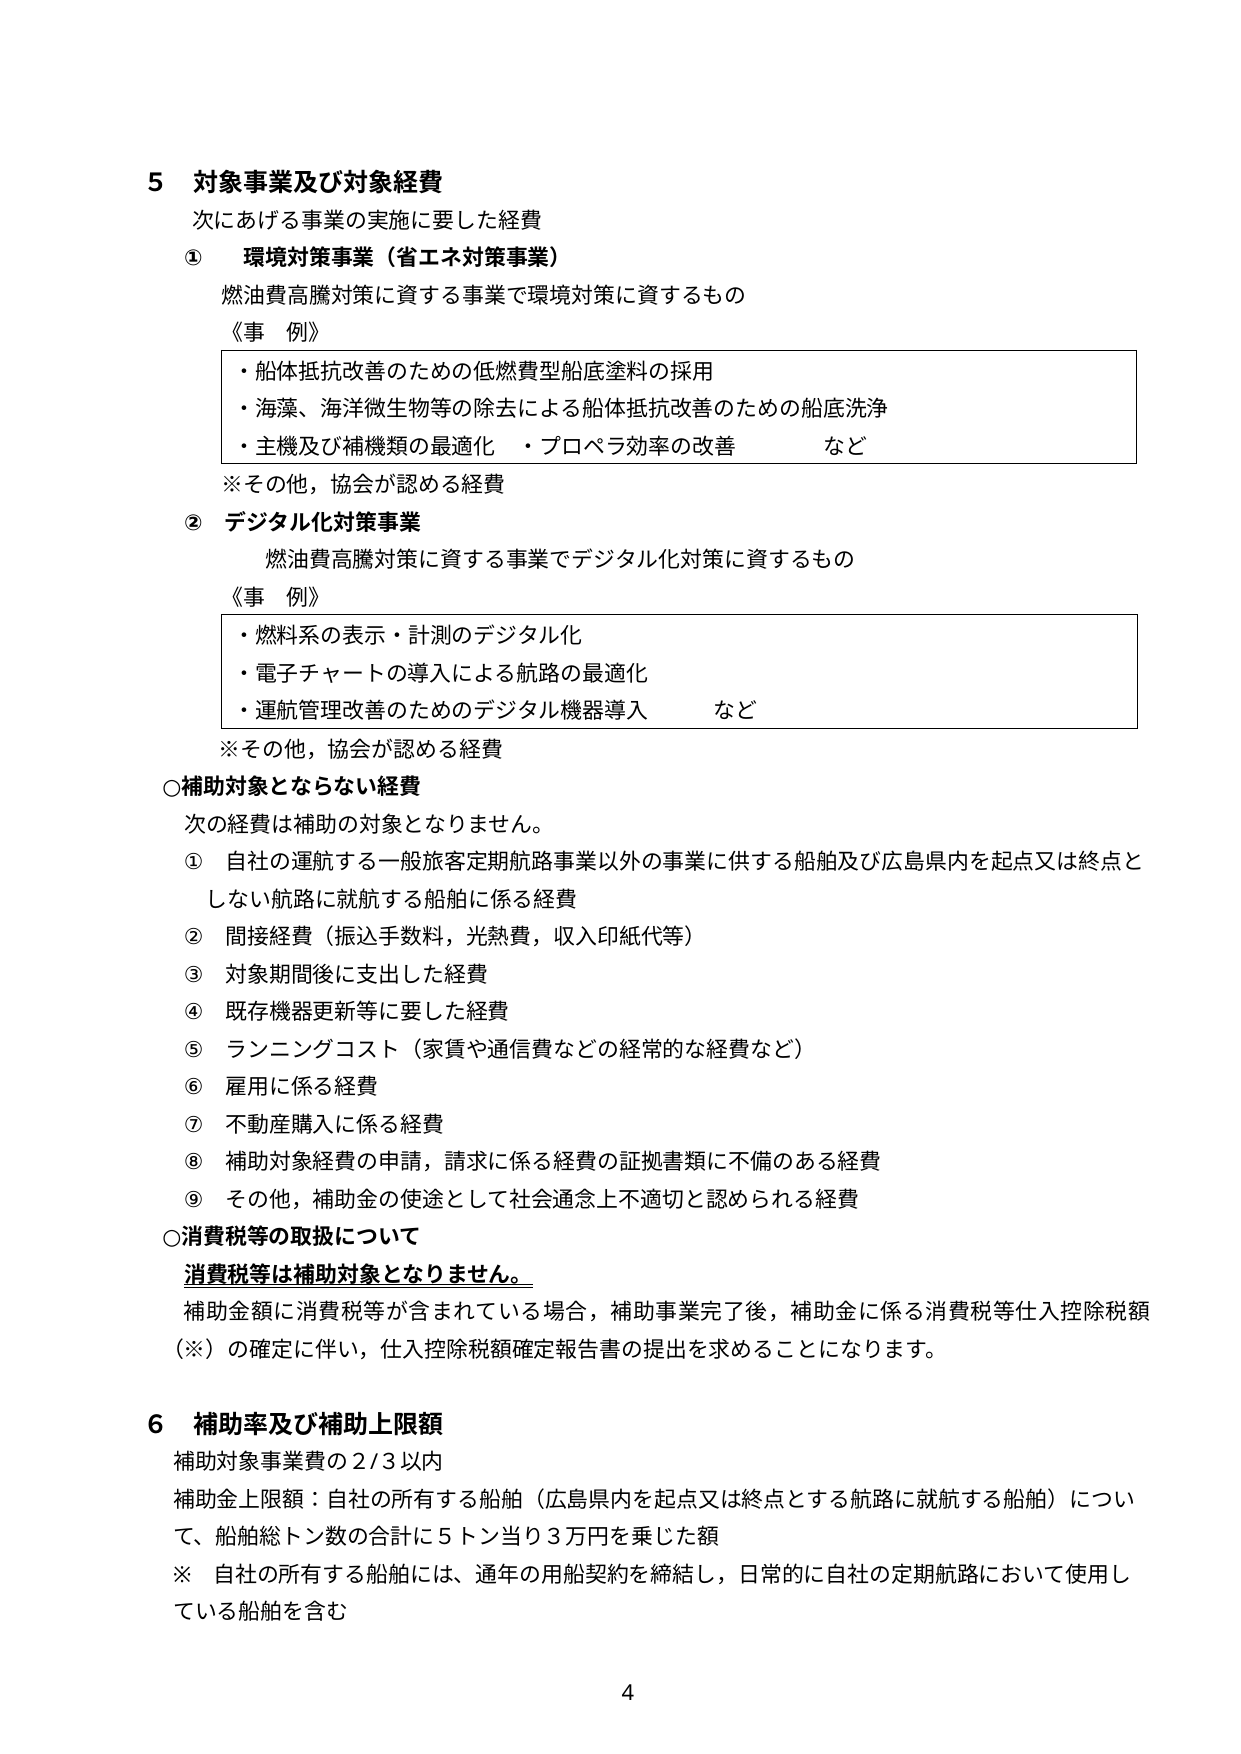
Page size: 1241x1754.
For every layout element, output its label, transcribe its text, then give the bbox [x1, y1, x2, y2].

text 次にあげる事業の実施に要した経費 [118, 200, 1152, 237]
text 《事 例》 [177, 312, 1152, 350]
text 《事 例》 [199, 577, 1152, 614]
text 補助金上限額：自社の所有する船舶（広島県内を起点又は終点とする航路に就航する船舶）につい [118, 1479, 1152, 1516]
text ④ 既存機器更新等に要した経費 [184, 991, 1152, 1029]
text ○消費税等の取扱について [118, 1216, 1152, 1254]
text 補助対象事業費の２/３以内 [118, 1441, 1152, 1479]
text ⑤ ランニングコスト（家賃や通信費などの経常的な経費など） [184, 1029, 1152, 1066]
text ⑥ 雇用に係る経費 [184, 1066, 1152, 1104]
text て、船舶総トン数の合計に５トン当り３万円を乗じた額 [118, 1516, 1152, 1554]
text ② デジタル化対策事業 [118, 502, 1152, 539]
text ○補助対象とならない経費 [118, 766, 1152, 804]
text ６ 補助率及び補助上限額 [118, 1404, 1152, 1441]
text 補助金額に消費税等が含まれている場合，補助事業完了後，補助金に係る消費税等仕入控除税額（※）の確定に伴い，仕入控除税額確定報告書の提出を求めることになります。 [162, 1291, 1152, 1366]
text ※その他，協会が認める経費 [118, 729, 1152, 766]
text ※その他，協会が認める経費 [177, 464, 1152, 502]
text ている船舶を含む [118, 1591, 1152, 1629]
text ※ 自社の所有する船舶には、通年の用船契約を締結し，日常的に自社の定期航路において使用し [118, 1554, 1152, 1591]
text 燃油費高騰対策に資する事業で環境対策に資するもの [221, 275, 1152, 312]
text ③ 対象期間後に支出した経費 [184, 954, 1152, 991]
table_header ・船体抵抗改善のための低燃費型船底塗料の採用 ・海藻、海洋微生物等の除去による船体抵抗改善のための船底洗浄 ・主機及び補機類の最適化 ・プロペラ効率の改善 など [222, 351, 1136, 463]
text 次の経費は補助の対象となりません。 [118, 804, 1152, 841]
text 消費税等は補助対象となりません。 [118, 1254, 1152, 1291]
text ① 自社の運航する一般旅客定期航路事業以外の事業に供する船舶及び広島県内を起点又は終点としない航路に就航する船舶に係る経費 [184, 841, 1152, 916]
text 燃油費高騰対策に資する事業でデジタル化対策に資するもの [221, 539, 1152, 577]
list 環境対策事業（省エネ対策事業） [184, 237, 1152, 275]
text ② 間接経費（振込手数料，光熱費，収入印紙代等） [184, 916, 1152, 954]
text ⑧ 補助対象経費の申請，請求に係る経費の証拠書類に不備のある経費 [184, 1141, 1152, 1179]
text ⑦ 不動産購入に係る経費 [184, 1104, 1152, 1141]
text ⑨ その他，補助金の使途として社会通念上不適切と認められる経費 [184, 1179, 1152, 1216]
table_header ・燃料系の表示・計測のデジタル化 ・電子チャートの導入による航路の最適化 ・運航管理改善のためのデジタル機器導入 など [222, 615, 1137, 728]
text ５ 対象事業及び対象経費 [118, 162, 1152, 200]
